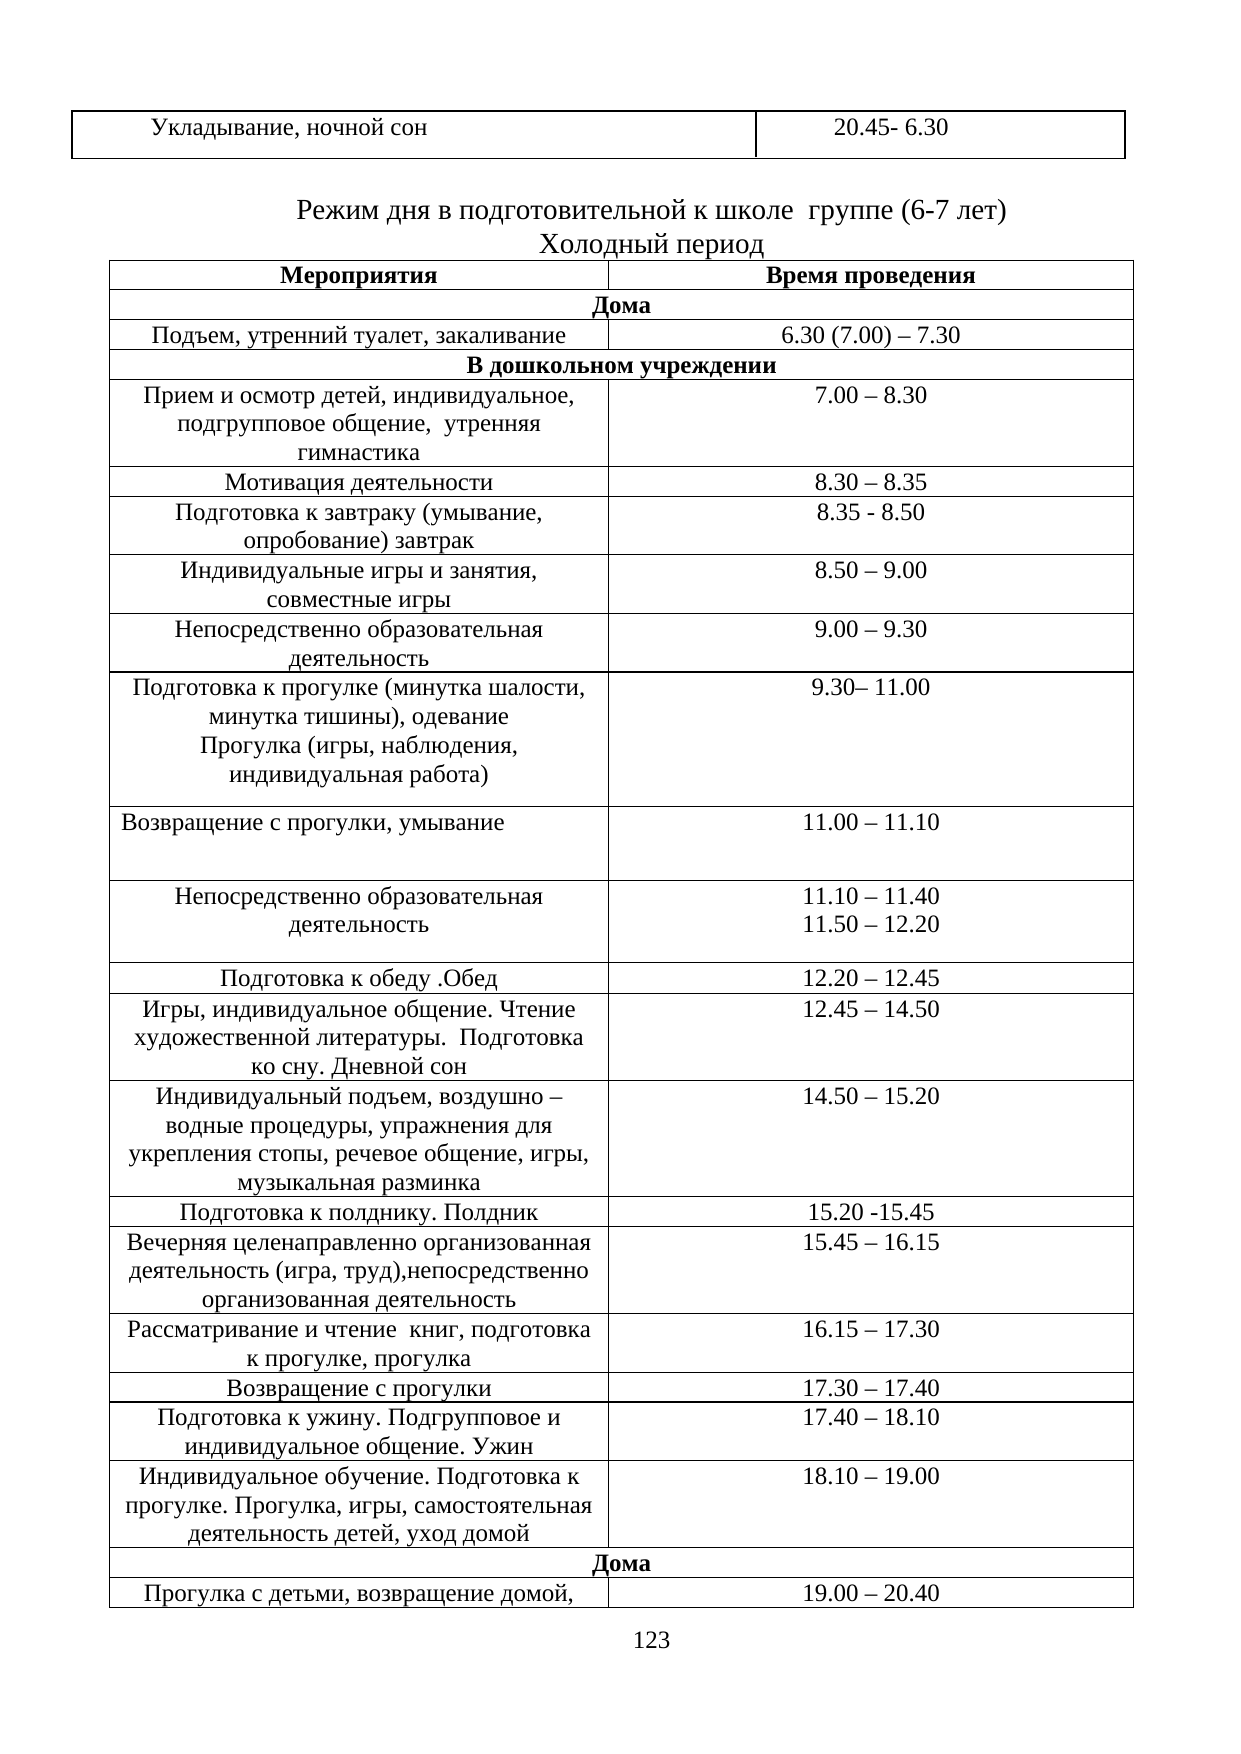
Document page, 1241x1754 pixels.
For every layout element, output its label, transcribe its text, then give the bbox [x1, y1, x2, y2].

table_cell Подготовка к завтраку (умывание, опробование) завтрак [110, 497, 608, 554]
table_cell 6.30 (7.00) – 7.30 [609, 320, 1133, 349]
table_cell Подъем, утренний туалет, закаливание [110, 320, 608, 349]
table_cell 12.45 – 14.50 [609, 994, 1133, 1080]
table_cell 8.35 - 8.50 [609, 497, 1133, 554]
table_cell 7.00 – 8.30 [609, 380, 1133, 466]
table_cell 16.15 – 17.30 [609, 1314, 1133, 1372]
table_cell Вечерняя целенаправленно организованная деятельность (игра, труд),непосредственно организованная деятельность [110, 1227, 608, 1313]
table_cell 11.00 – 11.10 [609, 807, 1133, 880]
table_cell Индивидуальное обучение. Подготовка к прогулке. Прогулка, игры, самостоятельная деятельность детей, уход домой [110, 1461, 608, 1547]
table_cell Укладывание, ночной сон [73, 112, 755, 157]
table_cell 19.00 – 20.40 [609, 1578, 1133, 1607]
table_cell 17.30 – 17.40 [609, 1373, 1133, 1401]
table_cell 17.40 – 18.10 [609, 1403, 1133, 1460]
table_cell Дома [110, 290, 1133, 319]
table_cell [110, 1578, 608, 1607]
table_cell Рассматривание и чтение книг, подготовка к прогулке, прогулка [110, 1314, 608, 1372]
table_cell Непосредственно образовательная деятельность [110, 881, 608, 962]
table_cell 8.50 – 9.00 [609, 555, 1133, 613]
table_cell Игры, индивидуальное общение. Чтение художественной литературы. Подготовка ко сну. Дневной сон [110, 994, 608, 1080]
table_cell 9.00 – 9.30 [609, 614, 1133, 671]
table_cell 9.30– 11.00 [609, 673, 1133, 806]
text Режим дня в подготовительной к школе группе (6-7 лет) [121, 192, 1182, 226]
table_cell 11.10 – 11.40 11.50 – 12.20 [609, 881, 1133, 962]
table_cell 15.45 – 16.15 [609, 1227, 1133, 1313]
table_cell 15.20 -15.45 [609, 1197, 1133, 1226]
table_cell 18.10 – 19.00 [609, 1461, 1133, 1547]
table_cell Непосредственно образовательная деятельность [110, 614, 608, 671]
table_cell Дома [110, 1548, 1133, 1577]
table_cell Возвращение с прогулки, умывание [110, 807, 608, 880]
table_header Время проведения [609, 261, 1133, 289]
table_cell 20.45- 6.30 [757, 112, 1124, 157]
table_cell Индивидуальный подъем, воздушно – водные процедуры, упражнения для укрепления стопы, речевое общение, игры, музыкальная разминка [110, 1081, 608, 1196]
table_cell Подготовка к прогулке (минутка шалости, минутка тишины), одевание Прогулка (игры, наблюдения, индивидуальная работа) [110, 673, 608, 806]
table_cell 12.20 – 12.45 [609, 963, 1133, 993]
table_cell Подготовка к полднику. Полдник [110, 1197, 608, 1226]
table_cell В дошкольном учреждении [110, 350, 1133, 379]
table_cell Прием и осмотр детей, индивидуальное, подгрупповое общение, утренняя гимнастика [110, 380, 608, 466]
table_cell Подготовка к ужину. Подгрупповое и индивидуальное общение. Ужин [110, 1403, 608, 1460]
table_cell Подготовка к обеду .Обед [110, 963, 608, 993]
table_cell Возвращение с прогулки [110, 1373, 608, 1401]
text Холодный период [121, 226, 1182, 259]
table_header Мероприятия [110, 261, 608, 289]
table_cell Индивидуальные игры и занятия, совместные игры [110, 555, 608, 613]
table_cell 14.50 – 15.20 [609, 1081, 1133, 1196]
table_cell 8.30 – 8.35 [609, 467, 1133, 496]
table_cell Мотивация деятельности [110, 467, 608, 496]
